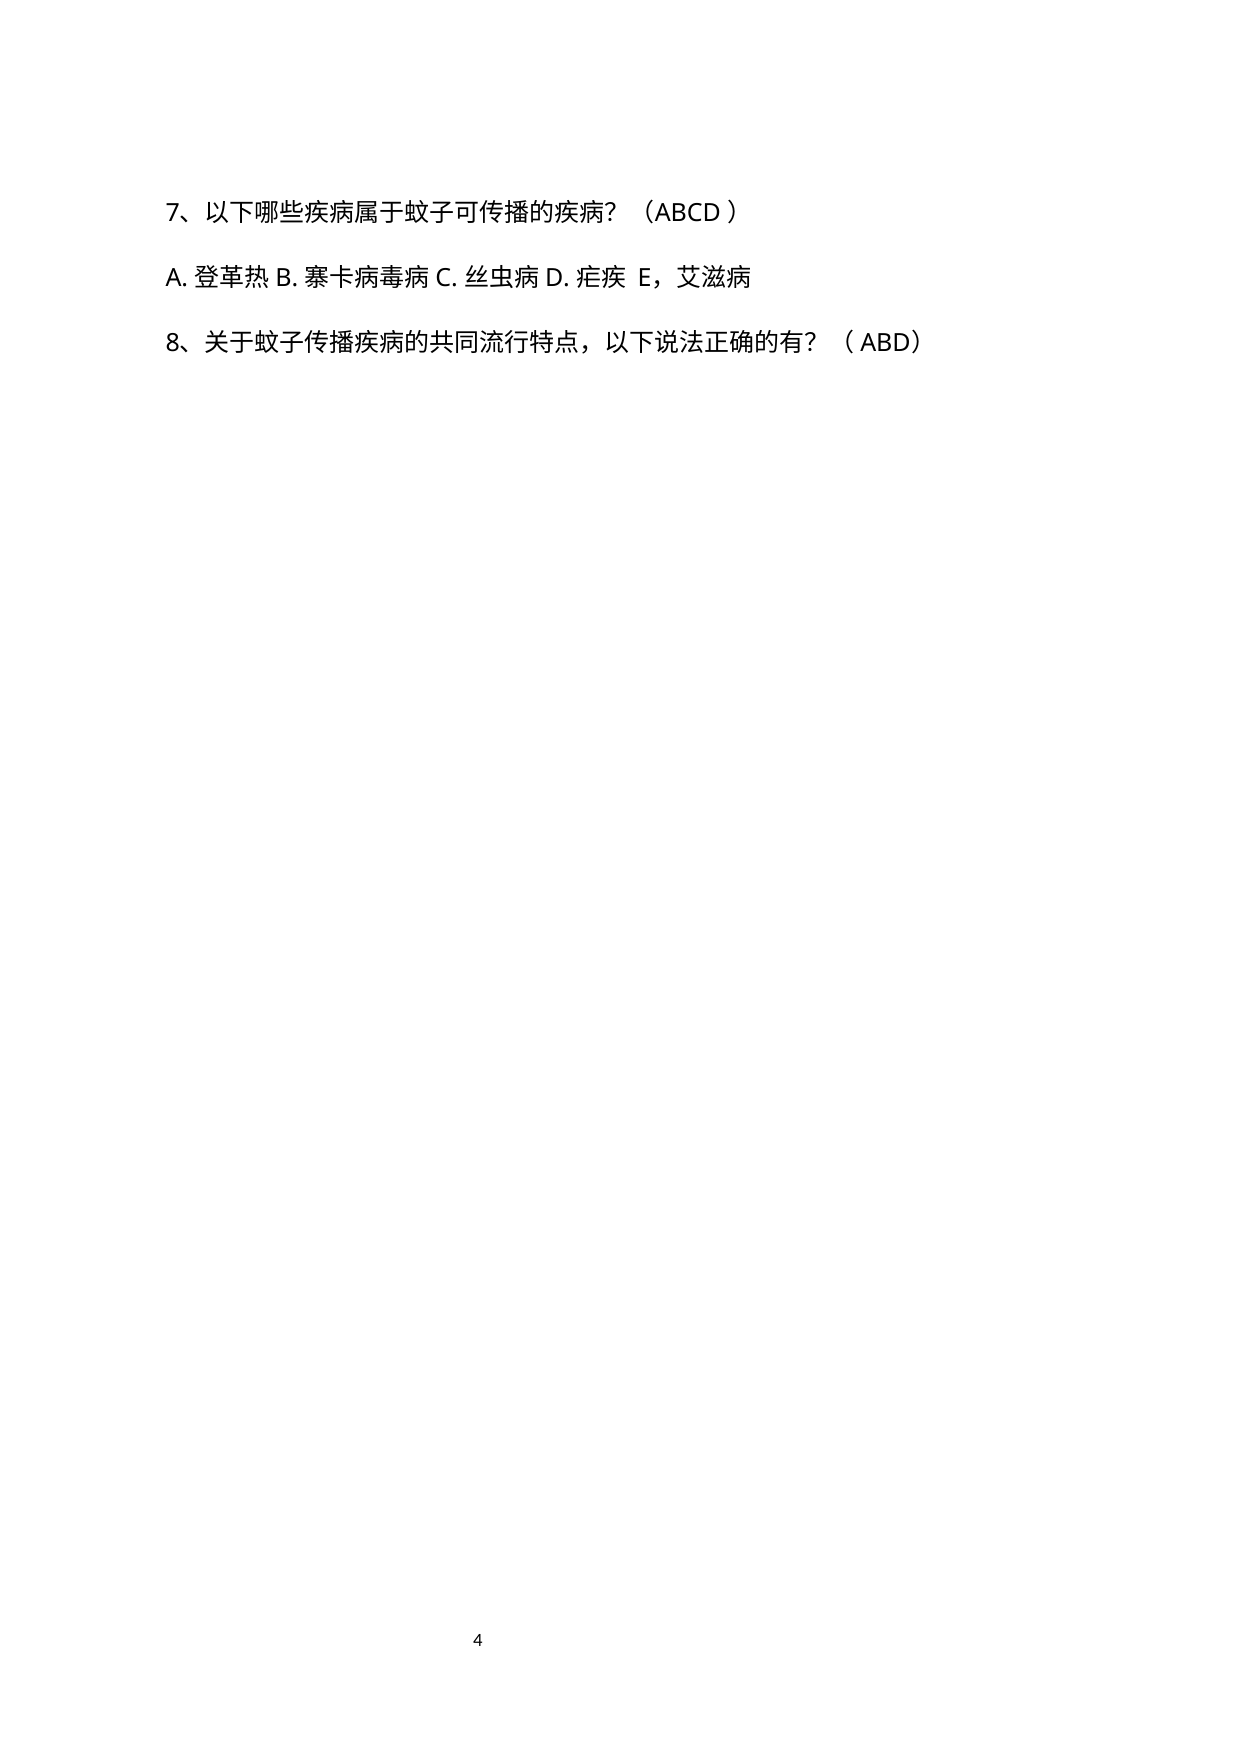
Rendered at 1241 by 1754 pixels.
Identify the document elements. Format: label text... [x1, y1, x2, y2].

list 登革热 B. 寨卡病毒病 C. 丝虫病 D. 疟疾 E，艾滋病 [165, 243, 1081, 308]
list 7、以下哪些疾病属于蚊子可传播的疾病？（ABCD ） [165, 178, 1081, 243]
list 8、关于蚊子传播疾病的共同流行特点，以下说法正确的有？（ ABD） [165, 308, 1081, 373]
